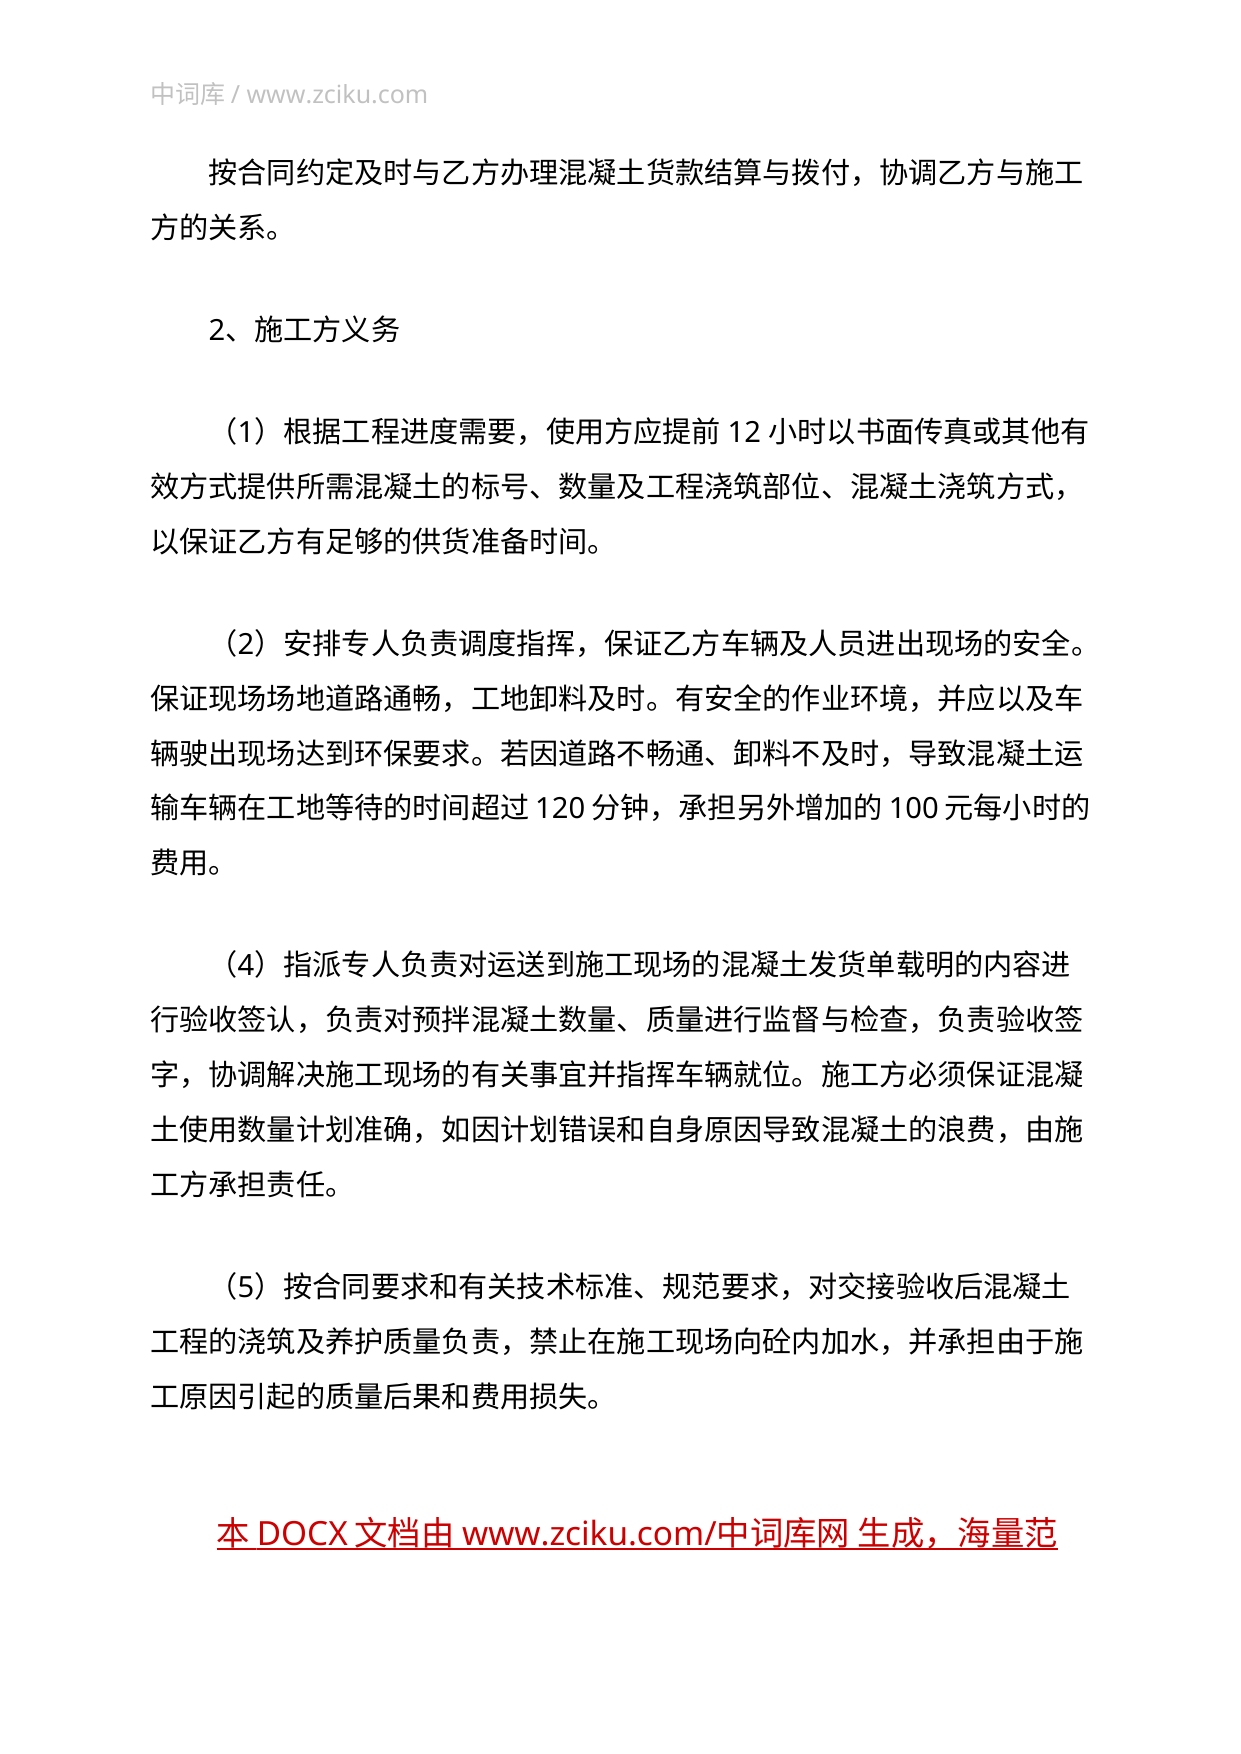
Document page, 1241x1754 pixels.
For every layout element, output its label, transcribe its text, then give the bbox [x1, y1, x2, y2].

text 按合同约定及时与乙方办理混凝土货款结算与拨付，协调乙方与施工方的关系。 [150, 150, 1090, 247]
text （5）按合同要求和有关技术标准、规范要求，对交接验收后混凝土工程的浇筑及养护质量负责，禁止在施工现场向砼内加水，并承担由于施工原因引起的质量后果和费用损失。 [150, 1263, 1090, 1416]
text （1）根据工程进度需要，使用方应提前 12 小时以书面传真或其他有效方式提供所需混凝土的标号、数量及工程浇筑部位、混凝土浇筑方式，以保证乙方有足够的供货准备时间。 [150, 409, 1090, 561]
text （4）指派专人负责对运送到施工现场的混凝土发货单载明的内容进行验收签认，负责对预拌混凝土数量、质量进行监督与检查，负责验收签字，协调解决施工现场的有关事宜并指挥车辆就位。施工方必须保证混凝土使用数量计划准确，如因计划错误和自身原因导致混凝土的浪费，由施工方承担责任。 [150, 942, 1090, 1204]
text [150, 1506, 1090, 1555]
text 2、施工方义务 [150, 307, 1090, 349]
text （2）安排专人负责调度指挥，保证乙方车辆及人员进出现场的安全。保证现场场地道路通畅，工地卸料及时。有安全的作业环境，并应以及车辆驶出现场达到环保要求。若因道路不畅通、卸料不及时，导致混凝土运输车辆在工地等待的时间超过120分钟，承担另外增加的100元每小时的费用。 [150, 620, 1090, 882]
